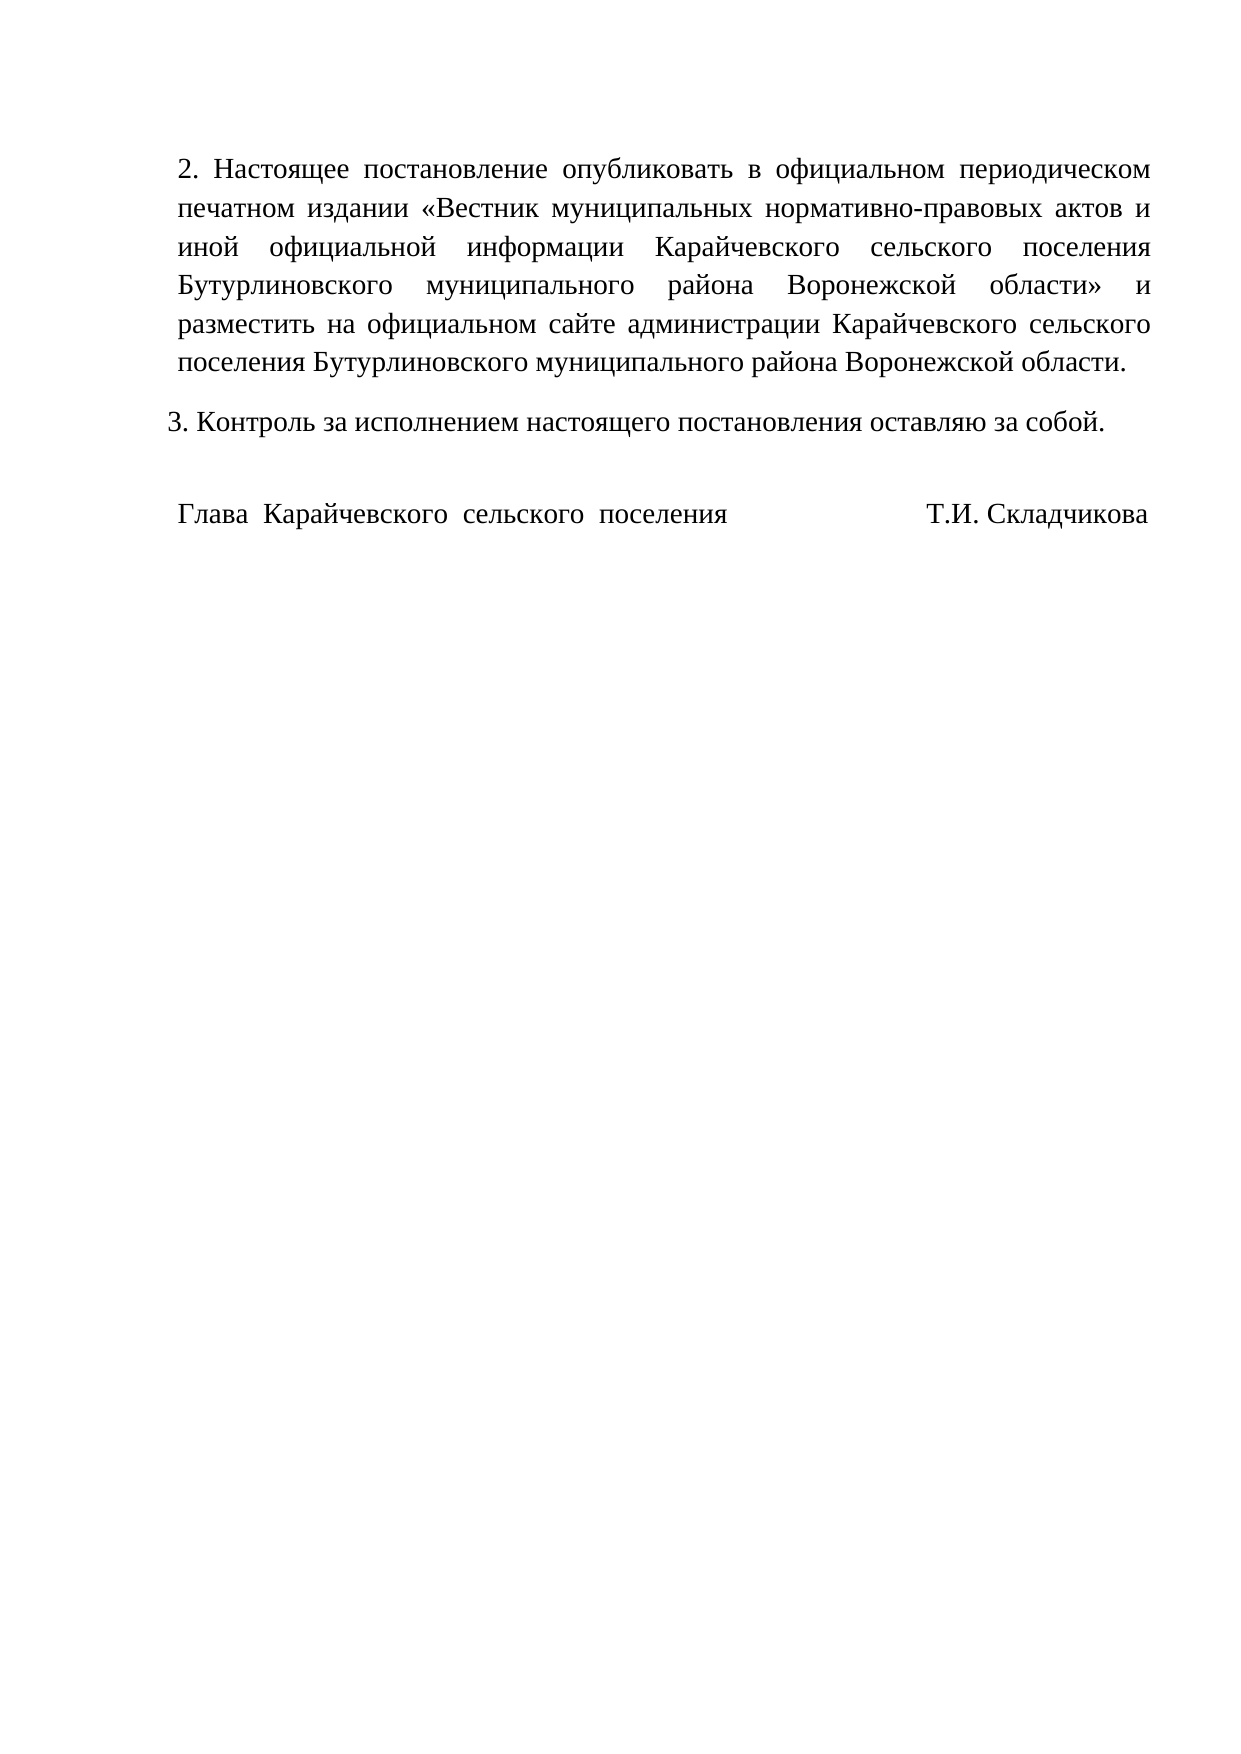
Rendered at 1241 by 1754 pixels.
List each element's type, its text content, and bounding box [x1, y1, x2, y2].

text 2. Настоящее постановление опубликовать в официальном периодическом печатном издании «Вестник муниципальных нормативно-правовых актов и иной официальной информации Карайчевского сельского поселения Бутурлиновского муниципального района Воронежской области» и разместить на официальном сайте администрации Карайчевского сельского поселения Бутурлиновского муниципального района Воронежской области. [177, 152, 1152, 378]
title Глава Карайчевского сельского поселения Т.И. Складчикова [177, 497, 1149, 530]
text 3. Контроль за исполнением настоящего постановления оставляю за собой. [109, 404, 1152, 437]
